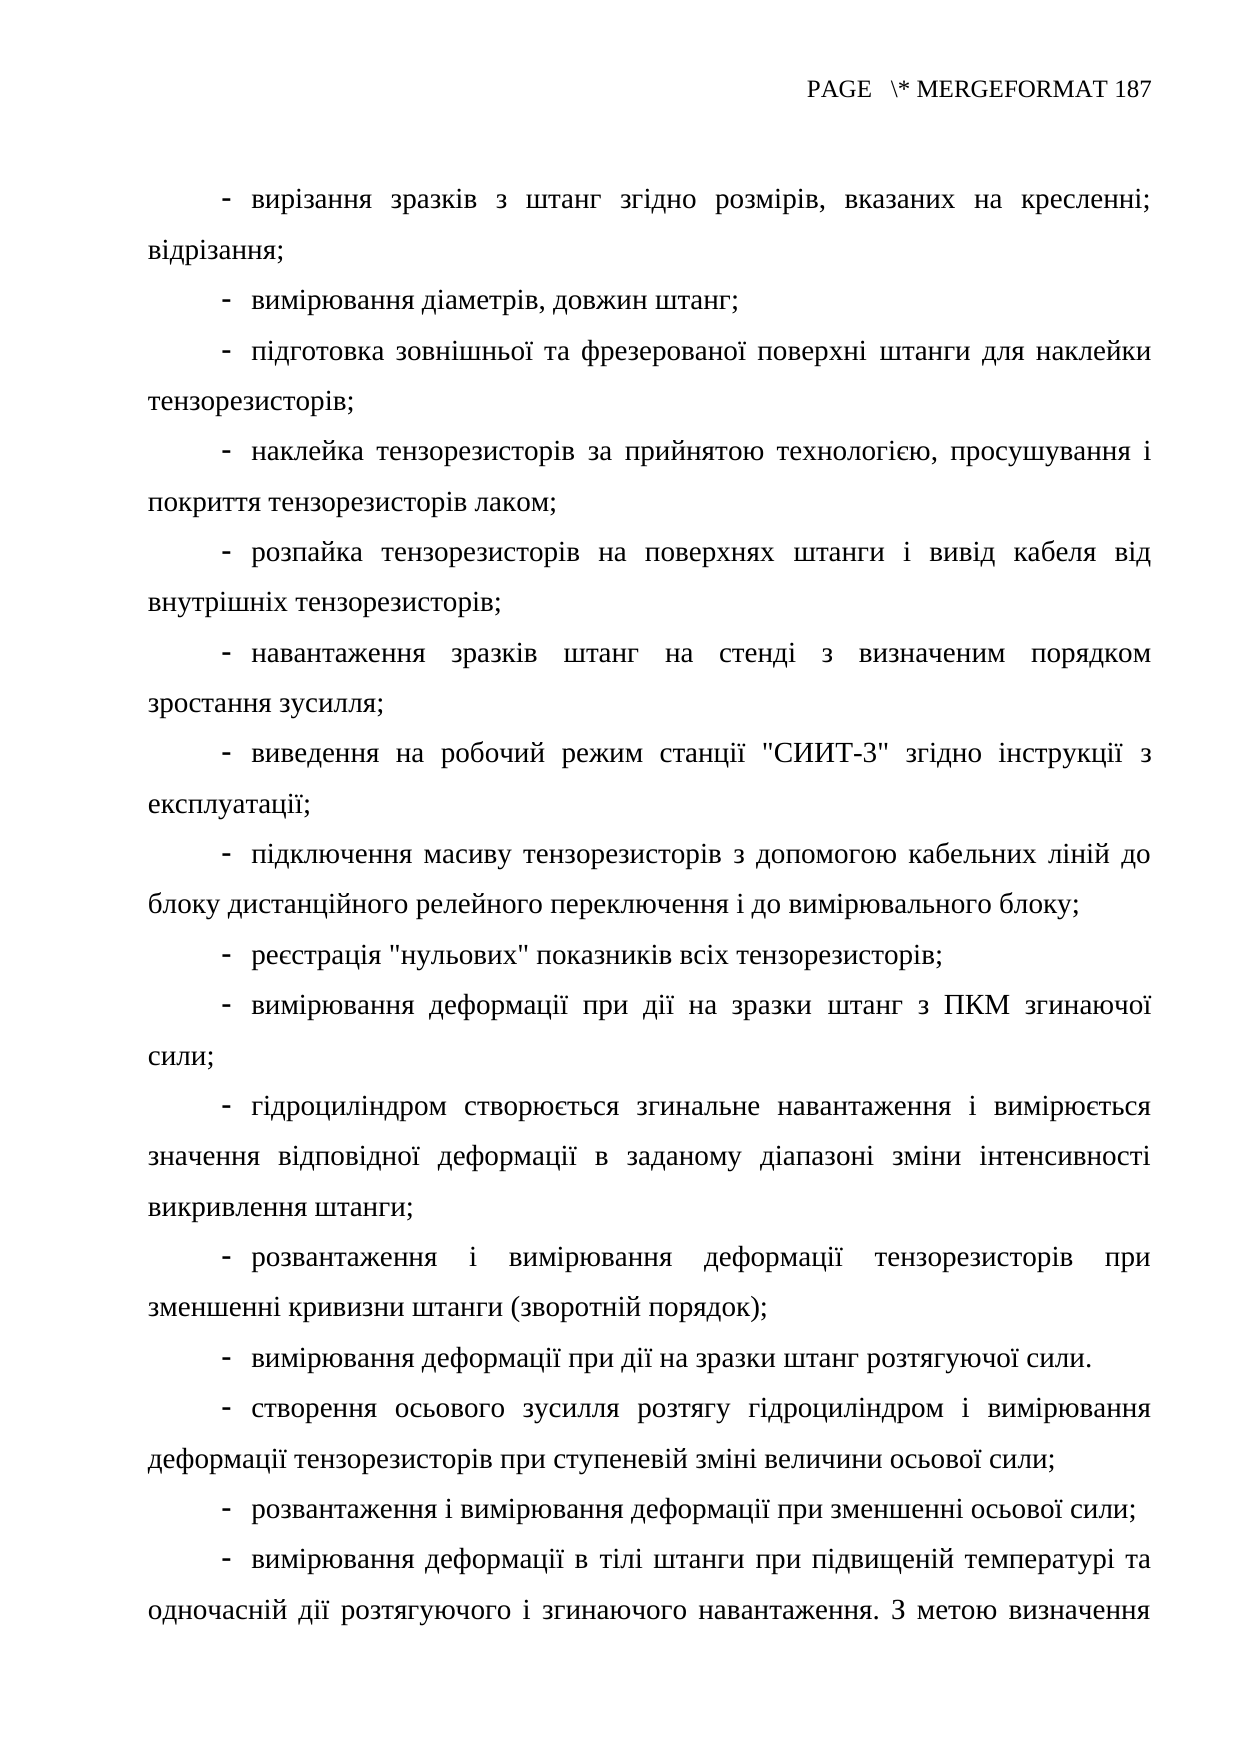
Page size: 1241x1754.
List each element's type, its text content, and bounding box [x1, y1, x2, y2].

list розпайка тензорезисторів на поверхнях штанги і вивід кабеля від внутрішніх тензорезисторів; [148, 534, 1152, 618]
list реєстрація "нульових" показників всіх тензорезисторів; [148, 937, 1152, 971]
list навантаження зразків штанг на стенді з визначеним порядком зростання зусилля; [148, 635, 1152, 719]
list створення осьового зусилля розтягу гідроциліндром і вимірювання деформації тензорезисторів при ступеневій зміні величини осьової сили; [148, 1390, 1152, 1474]
list вимірювання деформації при дії на зразки штанг з ПКМ згинаючої сили; [148, 987, 1152, 1071]
list вимірювання деформації при дії на зразки штанг розтягуючої сили. [148, 1340, 1152, 1373]
list підключення масиву тензорезисторів з допомогою кабельних ліній до блоку дистанційного релейного переключення і до вимірювального блоку; [148, 836, 1152, 920]
list розвантаження і вимірювання деформації при зменшенні осьової сили; [148, 1491, 1152, 1525]
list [148, 1541, 1152, 1625]
list підготовка зовнішньої та фрезерованої поверхні штанги для наклейки тензорезисторів; [148, 333, 1152, 417]
list вимірювання діаметрів, довжин штанг; [148, 282, 1152, 316]
list розвантаження і вимірювання деформації тензорезисторів при зменшенні кривизни штанги (зворотній порядок); [148, 1239, 1152, 1323]
list наклейка тензорезисторів за прийнятою технологією, просушування і покриття тензорезисторів лаком; [148, 433, 1152, 517]
list вирізання зразків з штанг згідно розмірів, вказаних на кресленні; відрізання; [148, 181, 1152, 265]
list виведення на робочий режим станції "СИИТ-3" згідно інструкції з експлуатації; [148, 736, 1152, 819]
list гідроциліндром створюється згинальне навантаження і вимірюється значення відповідної деформації в заданому діапазоні зміни інтенсивності викривлення штанги; [148, 1088, 1152, 1222]
